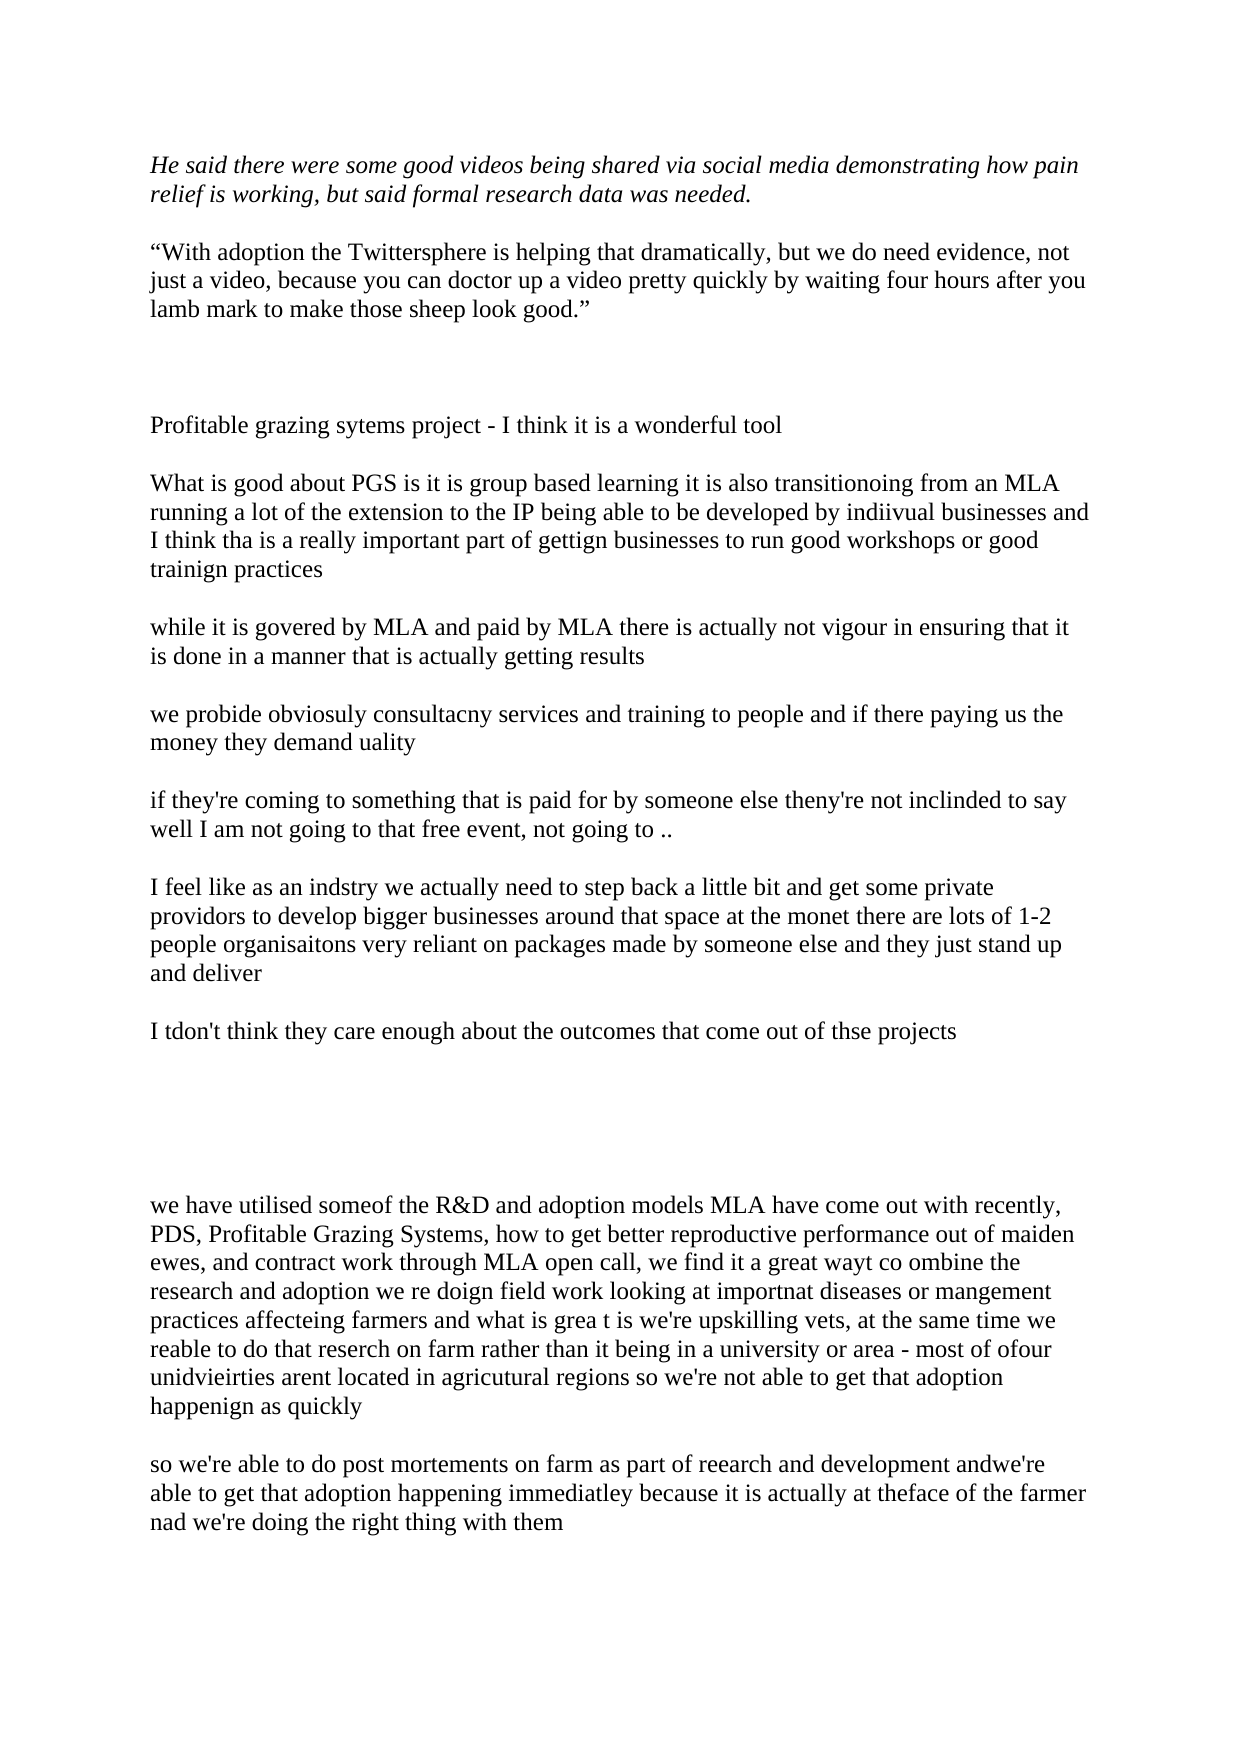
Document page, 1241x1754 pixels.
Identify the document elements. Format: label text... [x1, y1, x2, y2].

text Profitable grazing sytems project - I think it is a wonderful tool [150, 410, 1090, 439]
text we probide obviosuly consultacny services and training to people and if there paying us the money they demand uality [150, 699, 1090, 756]
text we have utilised someof the R&D and adoption models MLA have come out with recently, PDS, Profitable Grazing Systems, how to get better reproductive performance out of maiden ewes, and contract work through MLA open call, we find it a great wayt co ombine the research and adoption we re doign field work looking at importnat diseases or mangement practices affecteing farmers and what is grea t is we're upskilling vets, at the same time we reable to do that reserch on farm rather than it being in a university or area - most of ofour unidvieirties arent located in agricutural regions so we're not able to get that adoption happenign as quickly [150, 1190, 1090, 1420]
text He said there were some good videos being shared via social media demonstrating how pain relief is working, but said formal research data was needed. [150, 150, 1090, 207]
text I feel like as an indstry we actually need to step back a little bit and get some private providors to develop bigger businesses around that space at the monet there are lots of 1-2 people organisaitons very reliant on packages made by someone else and they just stand up and deliver [150, 872, 1090, 987]
text I tdon't think they care enough about the outcomes that come out of thse projects [150, 1016, 1090, 1045]
text while it is govered by MLA and paid by MLA there is actually not vigour in ensuring that it is done in a manner that is actually getting results [150, 612, 1090, 669]
text if they're coming to something that is paid for by someone else theny're not inclinded to say well I am not going to that free event, not going to .. [150, 785, 1090, 843]
text “With adoption the Twittersphere is helping that dramatically, but we do need evidence, not just a video, because you can doctor up a video pretty quickly by waiting four hours after you lamb mark to make those sheep look good.” [150, 237, 1090, 323]
text so we're able to do post mortements on farm as part of reearch and development andwe're able to get that adoption happening immediatley because it is actually at theface of the farmer nad we're doing the right thing with them [150, 1449, 1090, 1535]
text What is good about PGS is it is group based learning it is also transitionoing from an MLA running a lot of the extension to the IP being able to be developed by indiivual businesses and I think tha is a really important part of gettign businesses to run good workshops or good trainign practices [150, 468, 1090, 583]
